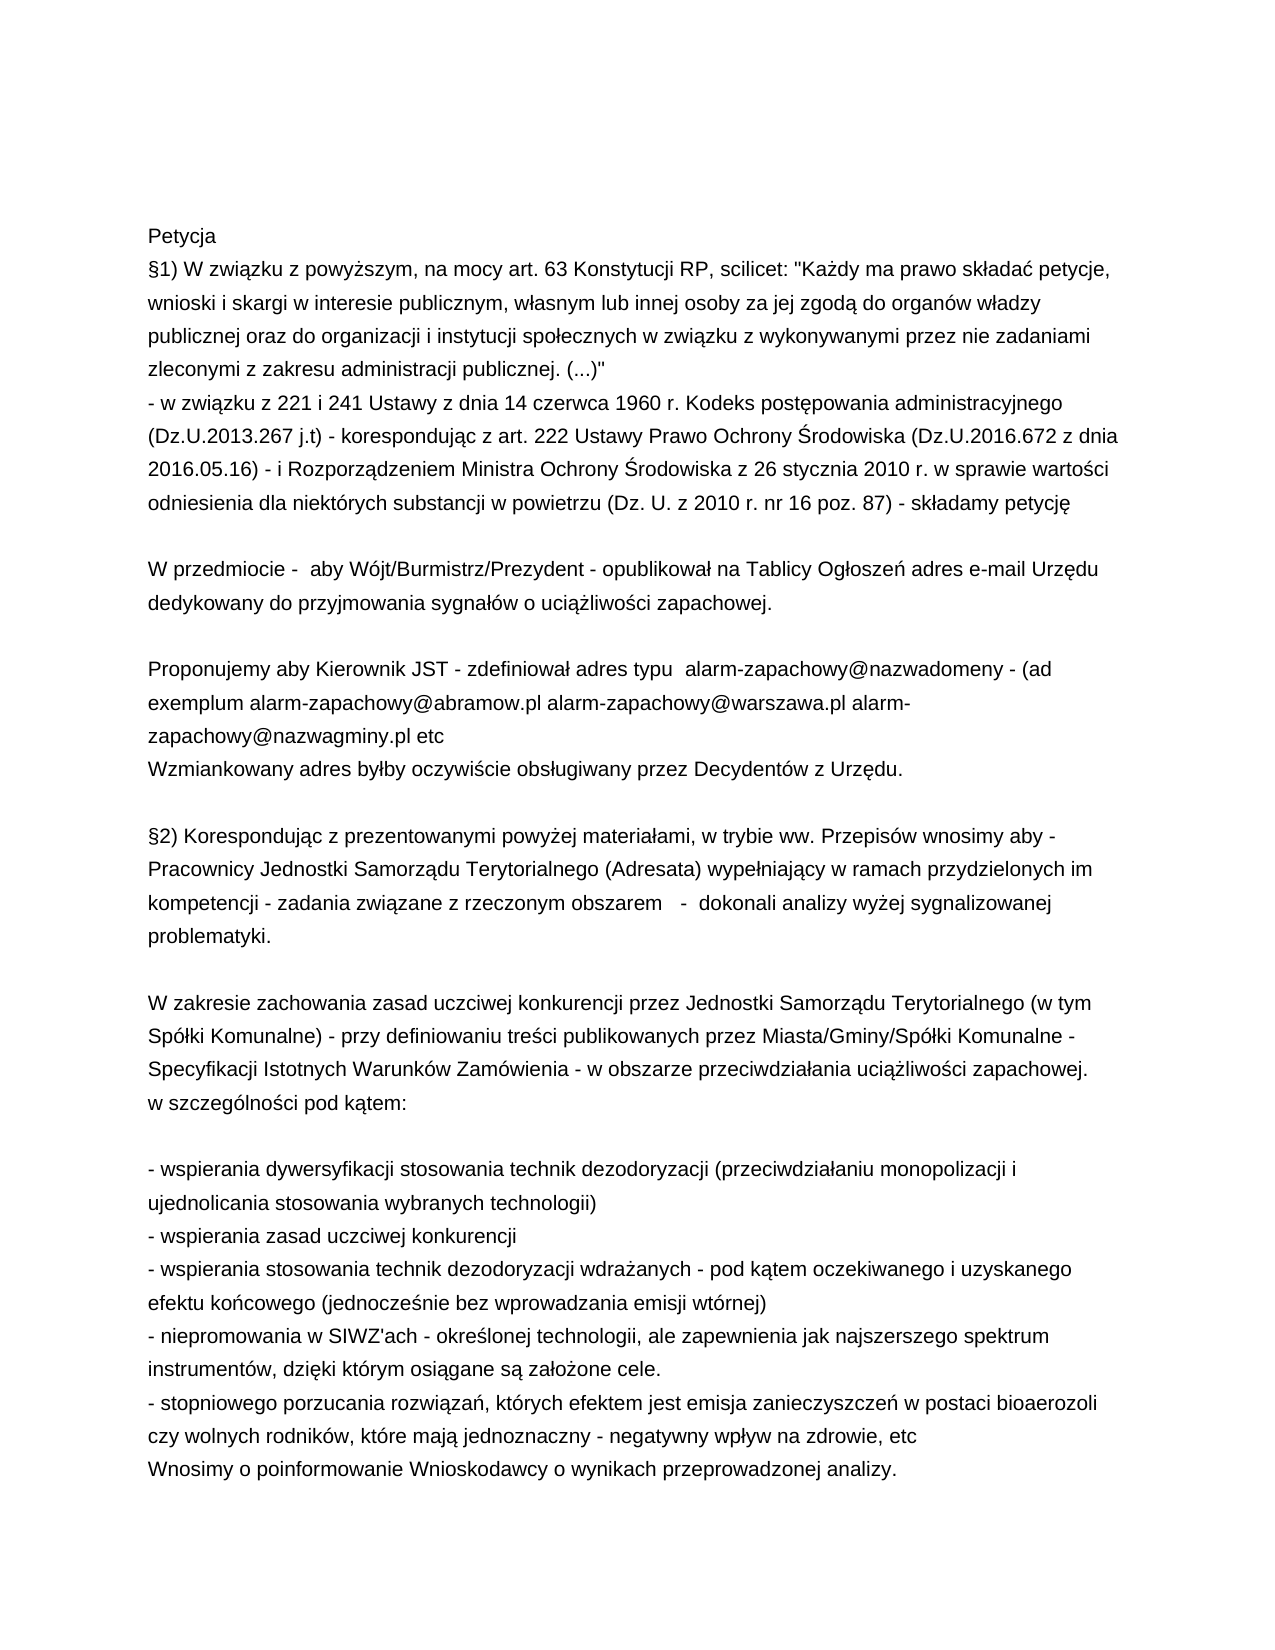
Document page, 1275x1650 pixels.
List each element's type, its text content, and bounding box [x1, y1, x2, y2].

text W zakresie zachowania zasad uczciwej konkurencji przez Jednostki Samorządu Terytorialnego (w tym Spółki Komunalne) - przy definiowaniu treści publikowanych przez Miasta/Gminy/Spółki Komunalne - Specyfikacji Istotnych Warunków Zamówienia - w obszarze przeciwdziałania uciążliwości zapachowej. [148, 981, 1127, 1081]
text Petycja [148, 214, 1127, 248]
text - stopniowego porzucania rozwiązań, których efektem jest emisja zanieczyszczeń w postaci bioaerozoli czy wolnych rodników, które mają jednoznaczny - negatywny wpływ na zdrowie, etc [148, 1381, 1127, 1448]
text - niepromowania w SIWZ'ach - określonej technologii, ale zapewnienia jak najszerszego spektrum instrumentów, dzięki którym osiągane są założone cele. [148, 1314, 1127, 1381]
text §1) W związku z powyższym, na mocy art. 63 Konstytucji RP, scilicet: "Każdy ma prawo składać petycje, wnioski i skargi w interesie publicznym, własnym lub innej osoby za jej zgodą do organów władzy publicznej oraz do organizacji i instytucji społecznych w związku z wykonywanymi przez nie zadaniami zleconymi z zakresu administracji publicznej. (...)" [148, 248, 1127, 381]
text - wspierania dywersyfikacji stosowania technik dezodoryzacji (przeciwdziałaniu monopolizacji i ujednolicania stosowania wybranych technologii) [148, 1148, 1127, 1214]
text w szczególności pod kątem: [148, 1081, 1127, 1114]
text - wspierania stosowania technik dezodoryzacji wdrażanych - pod kątem oczekiwanego i uzyskanego efektu końcowego (jednocześnie bez wprowadzania emisji wtórnej) [148, 1248, 1127, 1314]
text Wzmiankowany adres byłby oczywiście obsługiwany przez Decydentów z Urzędu. [148, 748, 1127, 781]
text Wnosimy o poinformowanie Wnioskodawcy o wynikach przeprowadzonej analizy. [148, 1448, 1127, 1481]
text - wspierania zasad uczciwej konkurencji [148, 1214, 1127, 1248]
text §2) Korespondując z prezentowanymi powyżej materiałami, w trybie ww. Przepisów wnosimy aby - Pracownicy Jednostki Samorządu Terytorialnego (Adresata) wypełniający w ramach przydzielonych im kompetencji - zadania związane z rzeczonym obszarem - dokonali analizy wyżej sygnalizowanej problematyki. [148, 814, 1127, 948]
text - w związku z 221 i 241 Ustawy z dnia 14 czerwca 1960 r. Kodeks postępowania administracyjnego (Dz.U.2013.267 j.t) - korespondując z art. 222 Ustawy Prawo Ochrony Środowiska (Dz.U.2016.672 z dnia 2016.05.16) - i Rozporządzeniem Ministra Ochrony Środowiska z 26 stycznia 2010 r. w sprawie wartości odniesienia dla niektórych substancji w powietrzu (Dz. U. z 2010 r. nr 16 poz. 87) - składamy petycję [148, 381, 1127, 514]
text Proponujemy aby Kierownik JST - zdefiniował adres typu alarm-zapachowy@nazwadomeny - (ad exemplum alarm-zapachowy@abramow.pl alarm-zapachowy@warszawa.pl alarm-zapachowy@nazwagminy.pl etc [148, 648, 1127, 748]
text W przedmiocie - aby Wójt/Burmistrz/Prezydent - opublikował na Tablicy Ogłoszeń adres e-mail Urzędu dedykowany do przyjmowania sygnałów o uciążliwości zapachowej. [148, 548, 1127, 614]
